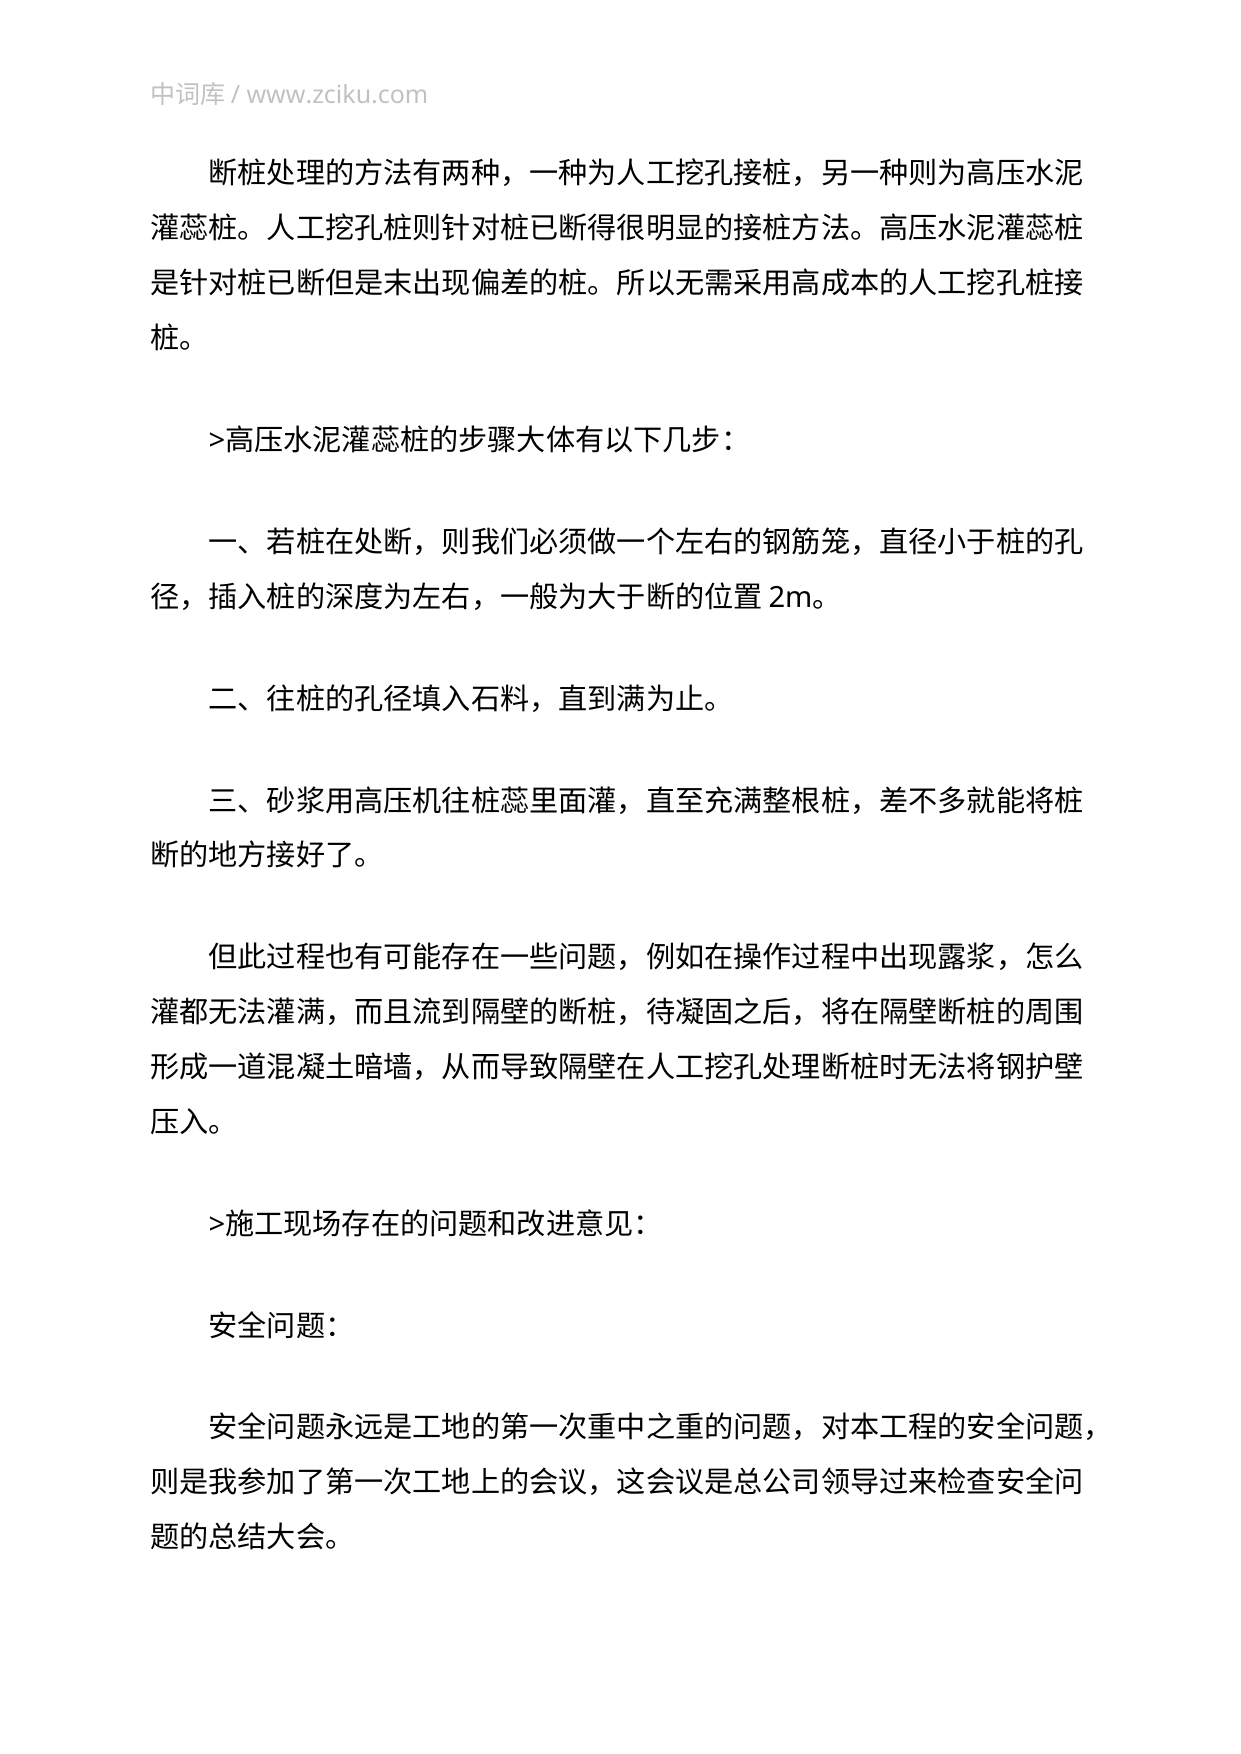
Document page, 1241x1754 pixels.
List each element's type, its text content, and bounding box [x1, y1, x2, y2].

text >施工现场存在的问题和改进意见： [150, 1200, 1090, 1243]
text 但此过程也有可能存在一些问题，例如在操作过程中出现露浆，怎么灌都无法灌满，而且流到隔壁的断桩，待凝固之后，将在隔壁断桩的周围形成一道混凝土暗墙，从而导致隔壁在人工挖孔处理断桩时无法将钢护壁压入。 [150, 934, 1090, 1141]
text 安全问题永远是工地的第一次重中之重的问题，对本工程的安全问题，则是我参加了第一次工地上的会议，这会议是总公司领导过来检查安全问题的总结大会。 [150, 1404, 1090, 1556]
text 断桩处理的方法有两种，一种为人工挖孔接桩，另一种则为高压水泥灌蕊桩。人工挖孔桩则针对桩已断得很明显的接桩方法。高压水泥灌蕊桩是针对桩已断但是末出现偏差的桩。所以无需采用高成本的人工挖孔桩接桩。 [150, 150, 1090, 357]
text 安全问题： [150, 1302, 1090, 1344]
text 一、若桩在处断，则我们必须做一个左右的钢筋笼，直径小于桩的孔径，插入桩的深度为左右，一般为大于断的位置2m。 [150, 518, 1090, 616]
text >高压水泥灌蕊桩的步骤大体有以下几步： [150, 416, 1090, 459]
text 二、往桩的孔径填入石料，直到满为止。 [150, 675, 1090, 718]
text 三、砂浆用高压机往桩蕊里面灌，直至充满整根桩，差不多就能将桩断的地方接好了。 [150, 777, 1090, 874]
